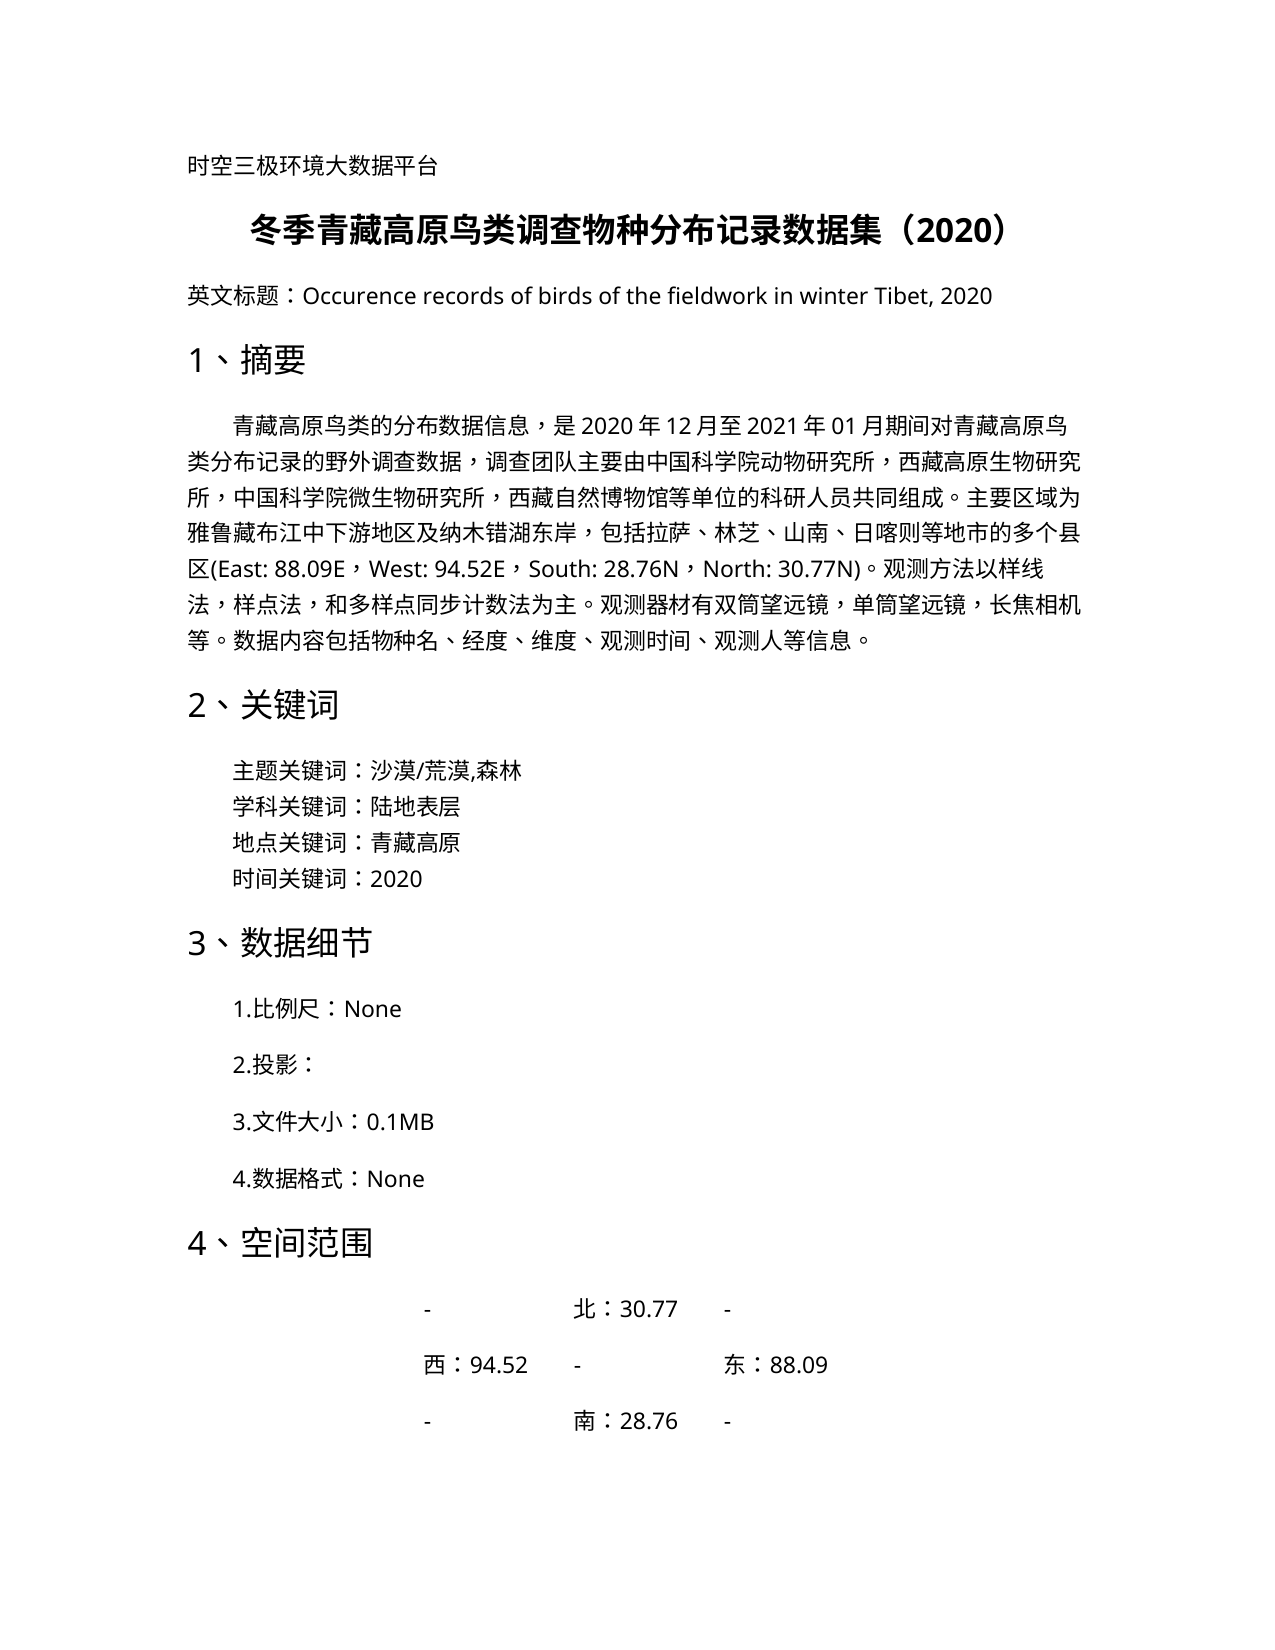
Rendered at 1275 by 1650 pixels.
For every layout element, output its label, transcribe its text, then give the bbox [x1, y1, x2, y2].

text 2、关键词 [187, 682, 1087, 727]
table_header - [413, 1293, 562, 1349]
table_cell 西：94.52 [413, 1349, 562, 1404]
table_cell - [413, 1405, 562, 1461]
table_header - [713, 1293, 862, 1349]
text 1、摘要 [187, 337, 1087, 382]
text 青藏高原鸟类的分布数据信息，是2020年12月至2021年01月期间对青藏高原鸟类分布记录的野外调查数据，调查团队主要由中国科学院动物研究所，西藏高原生物研究所，中国科学院微生物研究所，西藏自然博物馆等单位的科研人员共同组成。主要区域为雅鲁藏布江中下游地区及纳木错湖东岸，包括拉萨、林芝、山南、日喀则等地市的多个县区(East: 88.09E，West: 94.52E，South: 28.76N，North: 30.77N)。观测方法以样线法，样点法，和多样点同步计数法为主。观测器材有双筒望远镜，单筒望远镜，长焦相机等。数据内容包括物种名、经度、维度、观测时间、观测人等信息。 [187, 409, 1087, 656]
text 3.文件大小：0.1MB [232, 1106, 1087, 1137]
table_header 北：30.77 [563, 1293, 712, 1349]
text 4.数据格式：None [232, 1163, 1087, 1194]
text 主题关键词：沙漠/荒漠,森林 学科关键词：陆地表层 地点关键词：青藏高原 时间关键词：2020 [232, 755, 1087, 894]
table_cell - [563, 1349, 712, 1404]
table_cell - [713, 1405, 862, 1461]
text 4、空间范围 [187, 1220, 1087, 1265]
text 1.比例尺：None [232, 993, 1087, 1024]
text 3、数据细节 [187, 919, 1087, 965]
text 冬季青藏高原鸟类调查物种分布记录数据集（2020） [187, 207, 1087, 252]
text 时空三极环境大数据平台 [187, 150, 1087, 181]
table_cell 东：88.09 [713, 1349, 862, 1404]
text 英文标题：Occurence records of birds of the fieldwork in winter Tibet, 2020 [187, 280, 1087, 311]
text 2.投影： [232, 1049, 1087, 1081]
table_cell 南：28.76 [563, 1405, 712, 1461]
